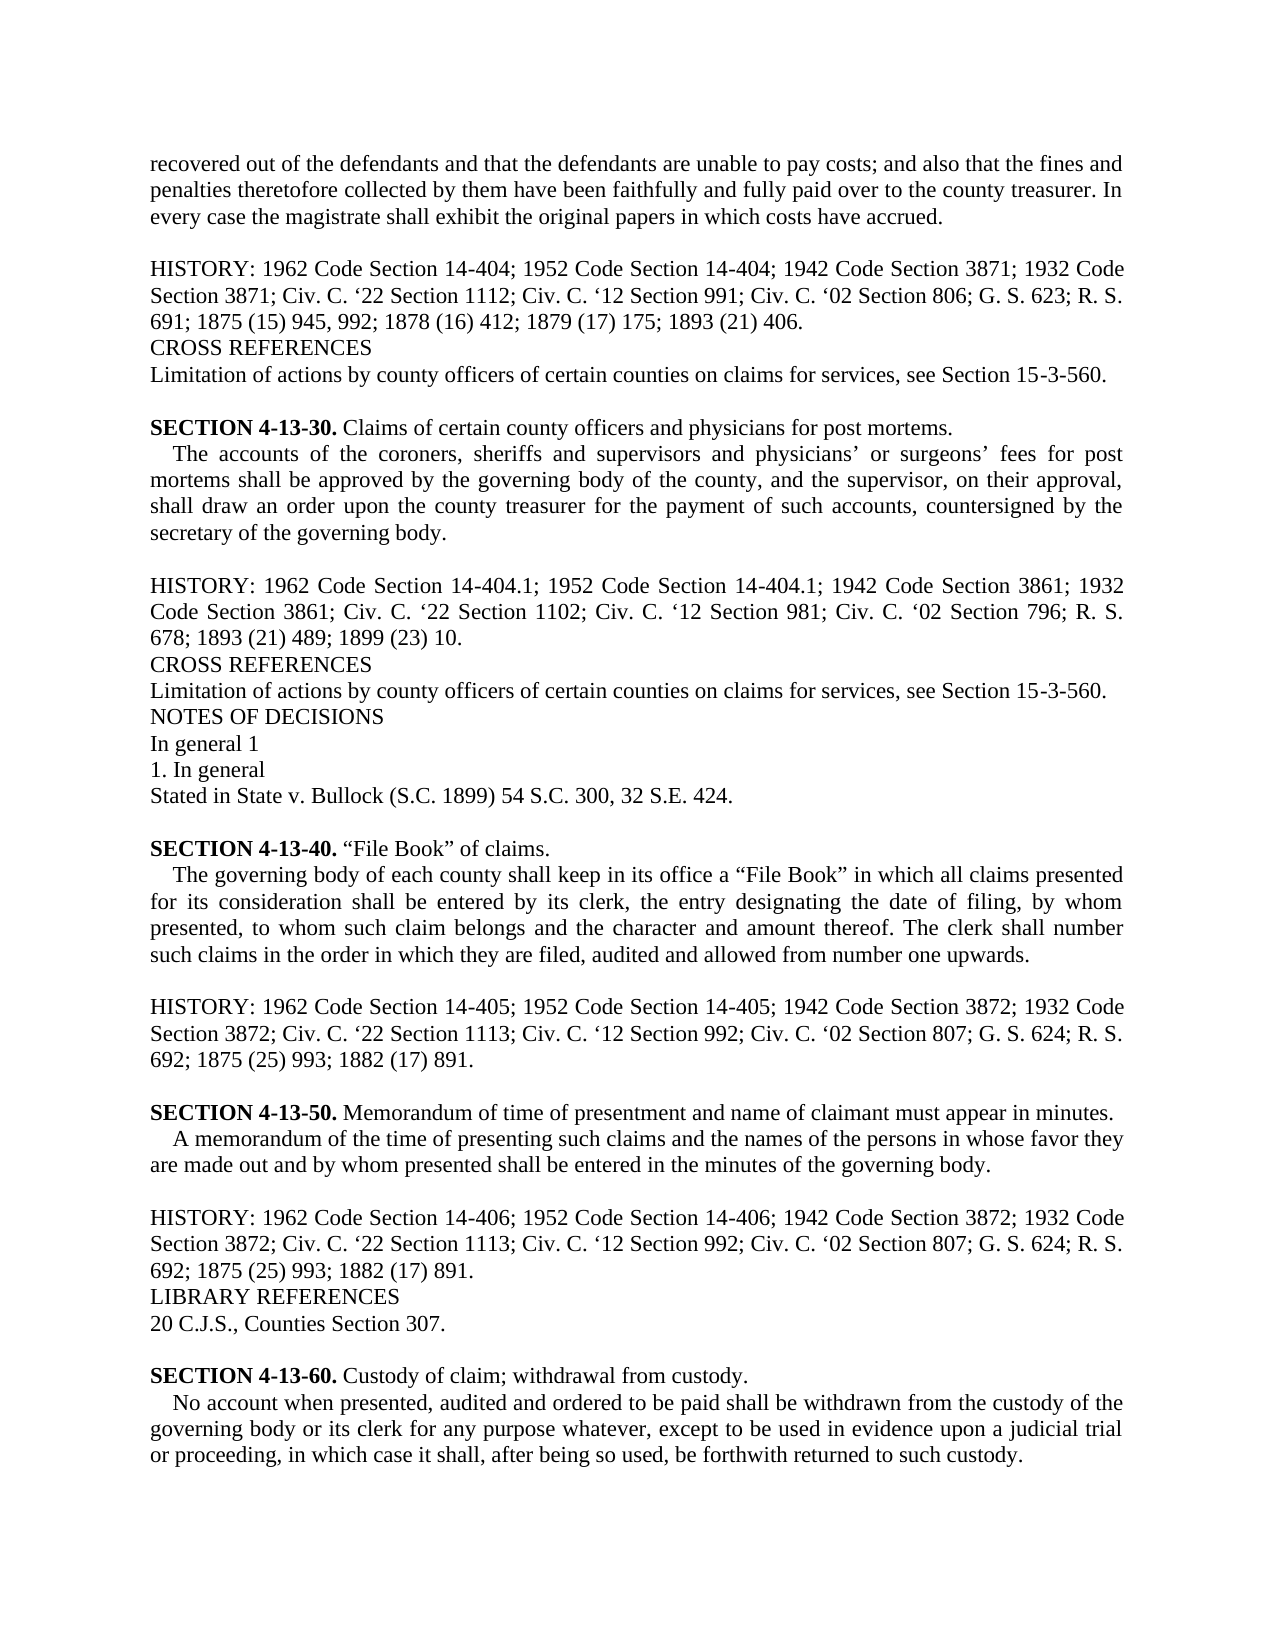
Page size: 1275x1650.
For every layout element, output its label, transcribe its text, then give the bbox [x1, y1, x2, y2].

text SECTION 4-13-30. Claims of certain county officers and physicians for post mortems. [150, 413, 1125, 440]
text CROSS REFERENCES [150, 334, 1125, 361]
text A memorandum of the time of presenting such claims and the names of the persons in whose favor they are made out and by whom presented shall be entered in the minutes of the governing body. [150, 1125, 1125, 1178]
text 20 C.J.S., Counties Section 307. [150, 1309, 1125, 1336]
text Stated in State v. Bullock (S.C. 1899) 54 S.C. 300, 32 S.E. 424. [150, 782, 1125, 809]
text SECTION 4-13-50. Memorandum of time of presentment and name of claimant must appear in minutes. [150, 1099, 1125, 1125]
text The accounts of the coroners, sheriffs and supervisors and physicians’ or surgeons’ fees for post mortems shall be approved by the governing body of the county, and the supervisor, on their approval, shall draw an order upon the county treasurer for the payment of such accounts, countersigned by the secretary of the governing body. [150, 440, 1125, 545]
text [150, 150, 1125, 229]
text HISTORY: 1962 Code Section 14-406; 1952 Code Section 14-406; 1942 Code Section 3872; 1932 Code Section 3872; Civ. C. ‘22 Section 1113; Civ. C. ‘12 Section 992; Civ. C. ‘02 Section 807; G. S. 624; R. S. 692; 1875 (25) 993; 1882 (17) 891. [150, 1204, 1125, 1283]
text SECTION 4-13-40. “File Book” of claims. [150, 835, 1125, 862]
text CROSS REFERENCES [150, 651, 1125, 677]
text The governing body of each county shall keep in its office a “File Book” in which all claims presented for its consideration shall be entered by its clerk, the entry designating the date of filing, by whom presented, to whom such claim belongs and the character and amount thereof. The clerk shall number such claims in the order in which they are filed, audited and allowed from number one upwards. [150, 862, 1125, 967]
text Limitation of actions by county officers of certain counties on claims for services, see Section 15-3-560. [150, 677, 1125, 703]
text HISTORY: 1962 Code Section 14-404.1; 1952 Code Section 14-404.1; 1942 Code Section 3861; 1932 Code Section 3861; Civ. C. ‘22 Section 1102; Civ. C. ‘12 Section 981; Civ. C. ‘02 Section 796; R. S. 678; 1893 (21) 489; 1899 (23) 10. [150, 572, 1125, 651]
text HISTORY: 1962 Code Section 14-405; 1952 Code Section 14-405; 1942 Code Section 3872; 1932 Code Section 3872; Civ. C. ‘22 Section 1113; Civ. C. ‘12 Section 992; Civ. C. ‘02 Section 807; G. S. 624; R. S. 692; 1875 (25) 993; 1882 (17) 891. [150, 993, 1125, 1072]
text HISTORY: 1962 Code Section 14-404; 1952 Code Section 14-404; 1942 Code Section 3871; 1932 Code Section 3871; Civ. C. ‘22 Section 1112; Civ. C. ‘12 Section 991; Civ. C. ‘02 Section 806; G. S. 623; R. S. 691; 1875 (15) 945, 992; 1878 (16) 412; 1879 (17) 175; 1893 (21) 406. [150, 255, 1125, 334]
text 1. In general [150, 756, 1125, 782]
text LIBRARY REFERENCES [150, 1283, 1125, 1309]
text NOTES OF DECISIONS [150, 703, 1125, 730]
text SECTION 4-13-60. Custody of claim; withdrawal from custody. [150, 1362, 1125, 1389]
text No account when presented, audited and ordered to be paid shall be withdrawn from the custody of the governing body or its clerk for any purpose whatever, except to be used in evidence upon a judicial trial or proceeding, in which case it shall, after being so used, be forthwith returned to such custody. [150, 1389, 1125, 1468]
text Limitation of actions by county officers of certain counties on claims for services, see Section 15-3-560. [150, 361, 1125, 387]
text In general 1 [150, 730, 1125, 756]
